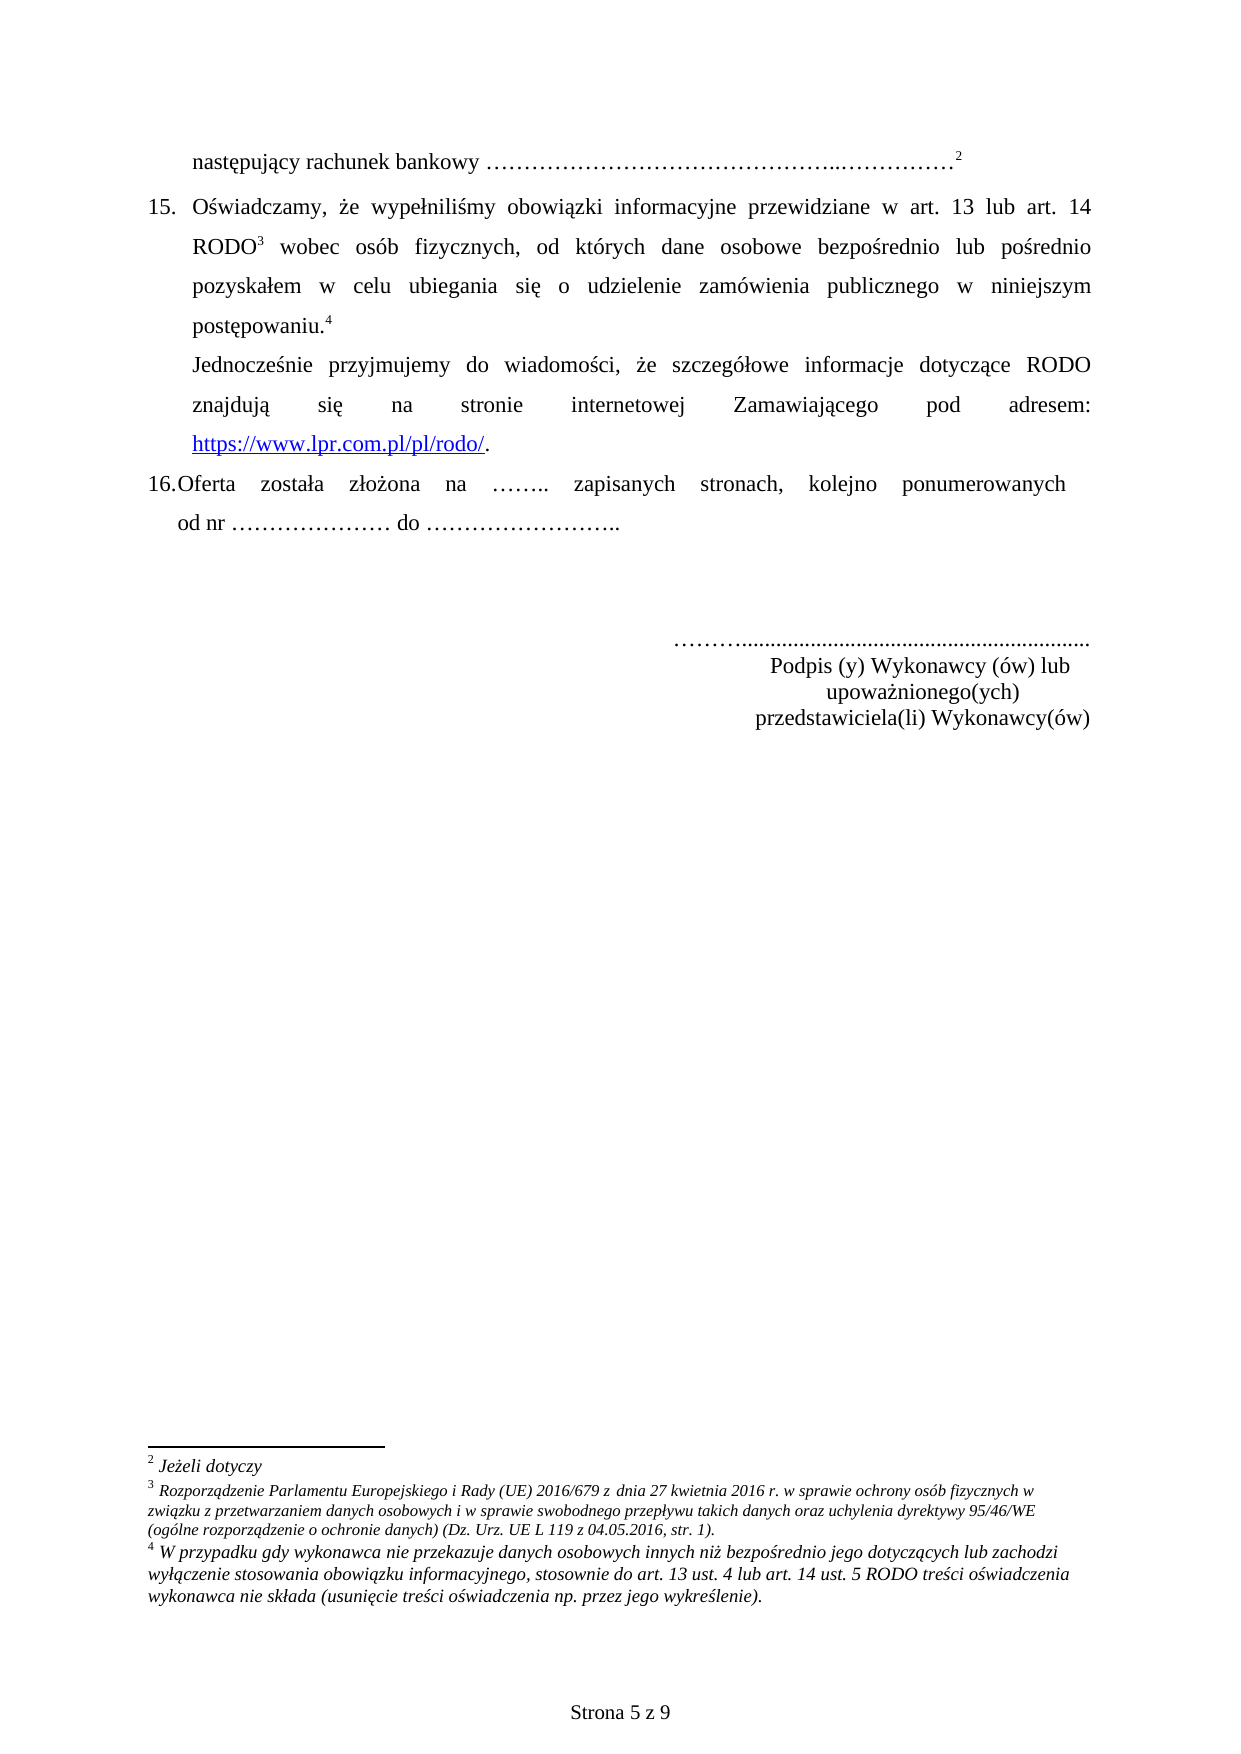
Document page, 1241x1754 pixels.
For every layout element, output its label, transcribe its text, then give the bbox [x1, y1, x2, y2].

subtitle Jednocześnie przyjmujemy do wiadomości, że szczegółowe informacje dotyczące RODO znajdują się na stronie internetowej Zamawiającego pod adresem: https://www.lpr.com.pl/pl/rodo/. [192, 351, 1092, 457]
text ………............................................................. [598, 625, 1092, 652]
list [148, 148, 1092, 174]
list Oferta została złożona na …….. zapisanych stronach, kolejno ponumerowanych od nr ………………… do …………………….. [148, 470, 1092, 536]
subtitle Oświadczamy, że wypełniliśmy obowiązki informacyjne przewidziane w art. 13 lub art. 14 RODO wobec osób fizycznych, od których dane osobowe bezpośrednio lub pośrednio pozyskałem w celu ubiegania się o udzielenie zamówienia publicznego w niniejszym postępowaniu. [148, 193, 1092, 338]
text Podpis (y) Wykonawcy (ów) lub upoważnionego(ych) przedstawiciela(li) Wykonawcy(ów) [748, 652, 1092, 731]
